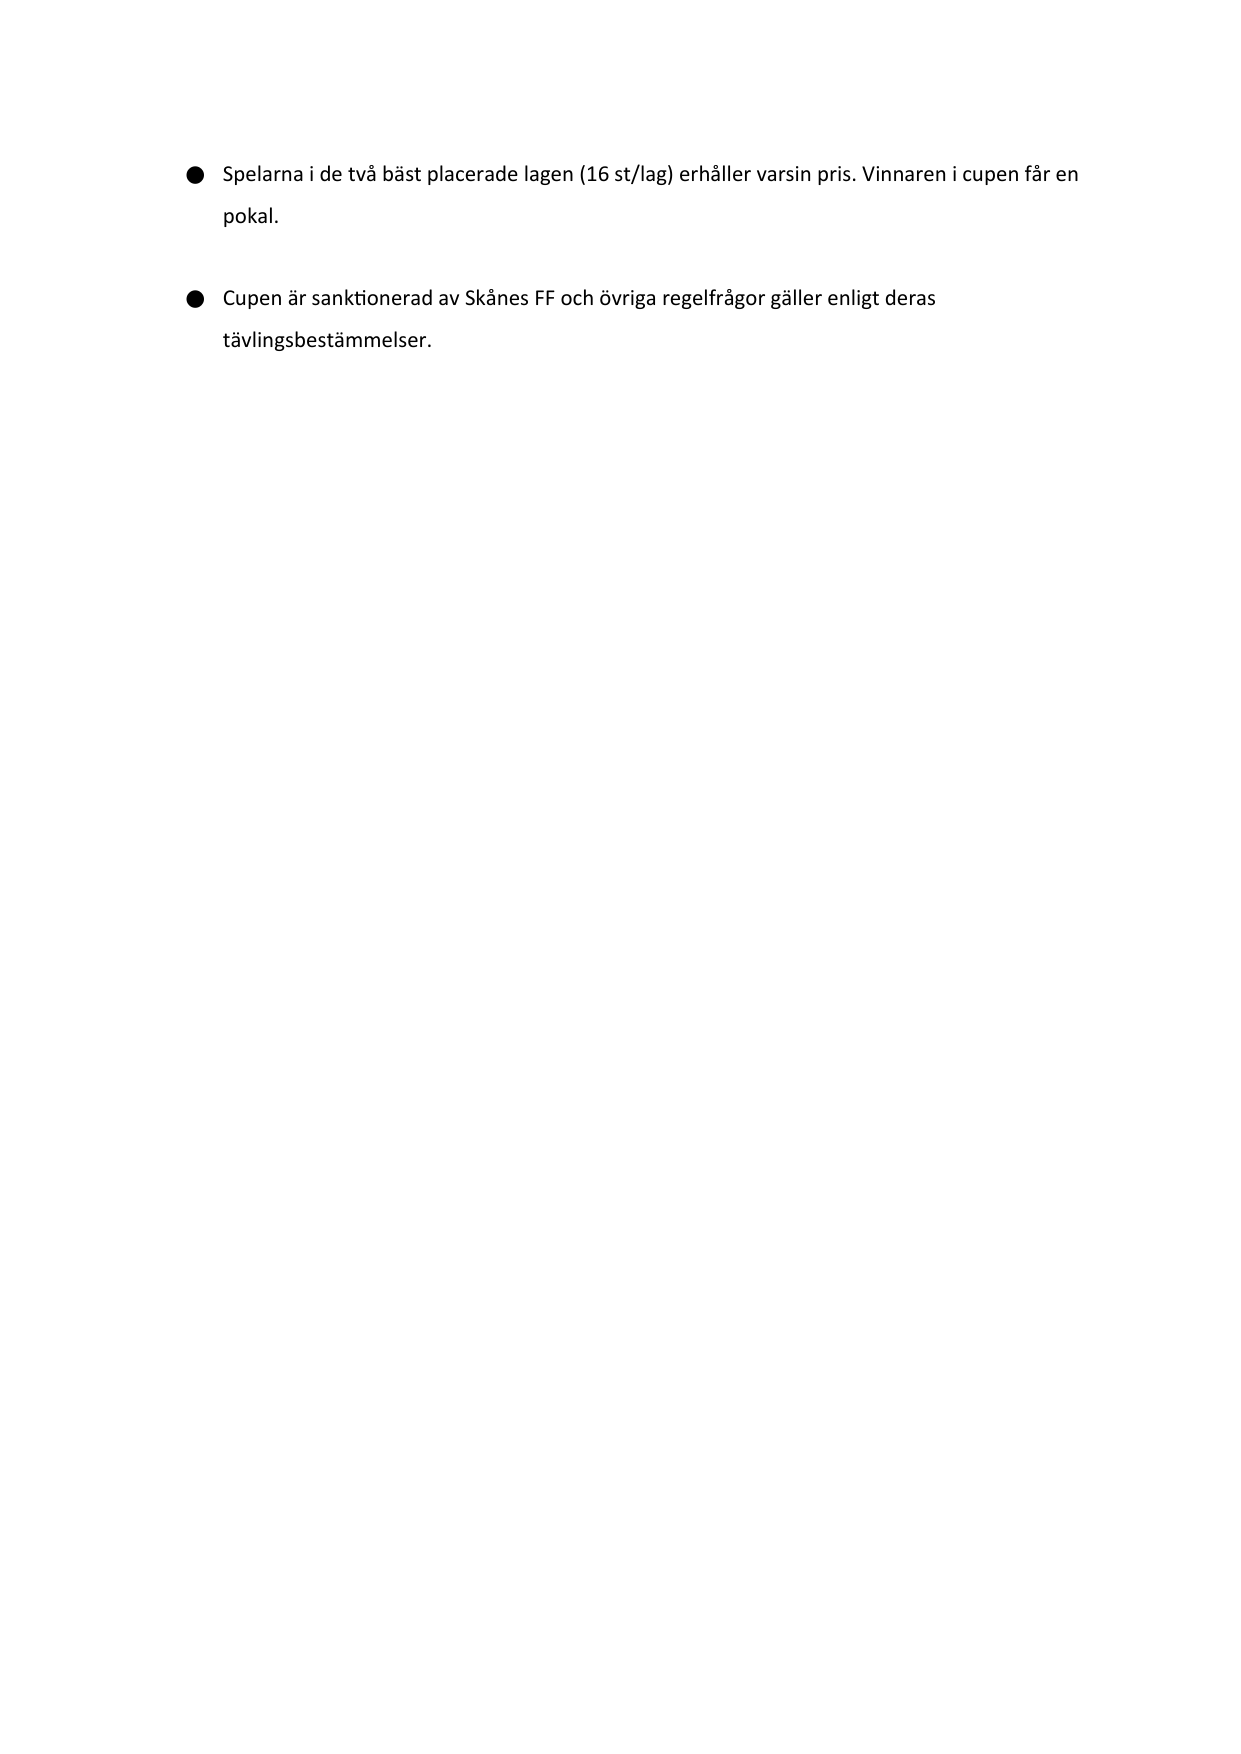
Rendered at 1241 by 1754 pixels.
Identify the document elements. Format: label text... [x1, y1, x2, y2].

list Cupen är sanktionerad av Skånes FF och övriga regelfrågor gäller enligt deras tävlingsbestämmelser. [185, 272, 1093, 353]
list Spelarna i de två bäst placerade lagen (16 st/lag) erhåller varsin pris. Vinnaren i cupen får en pokal. [185, 148, 1093, 229]
